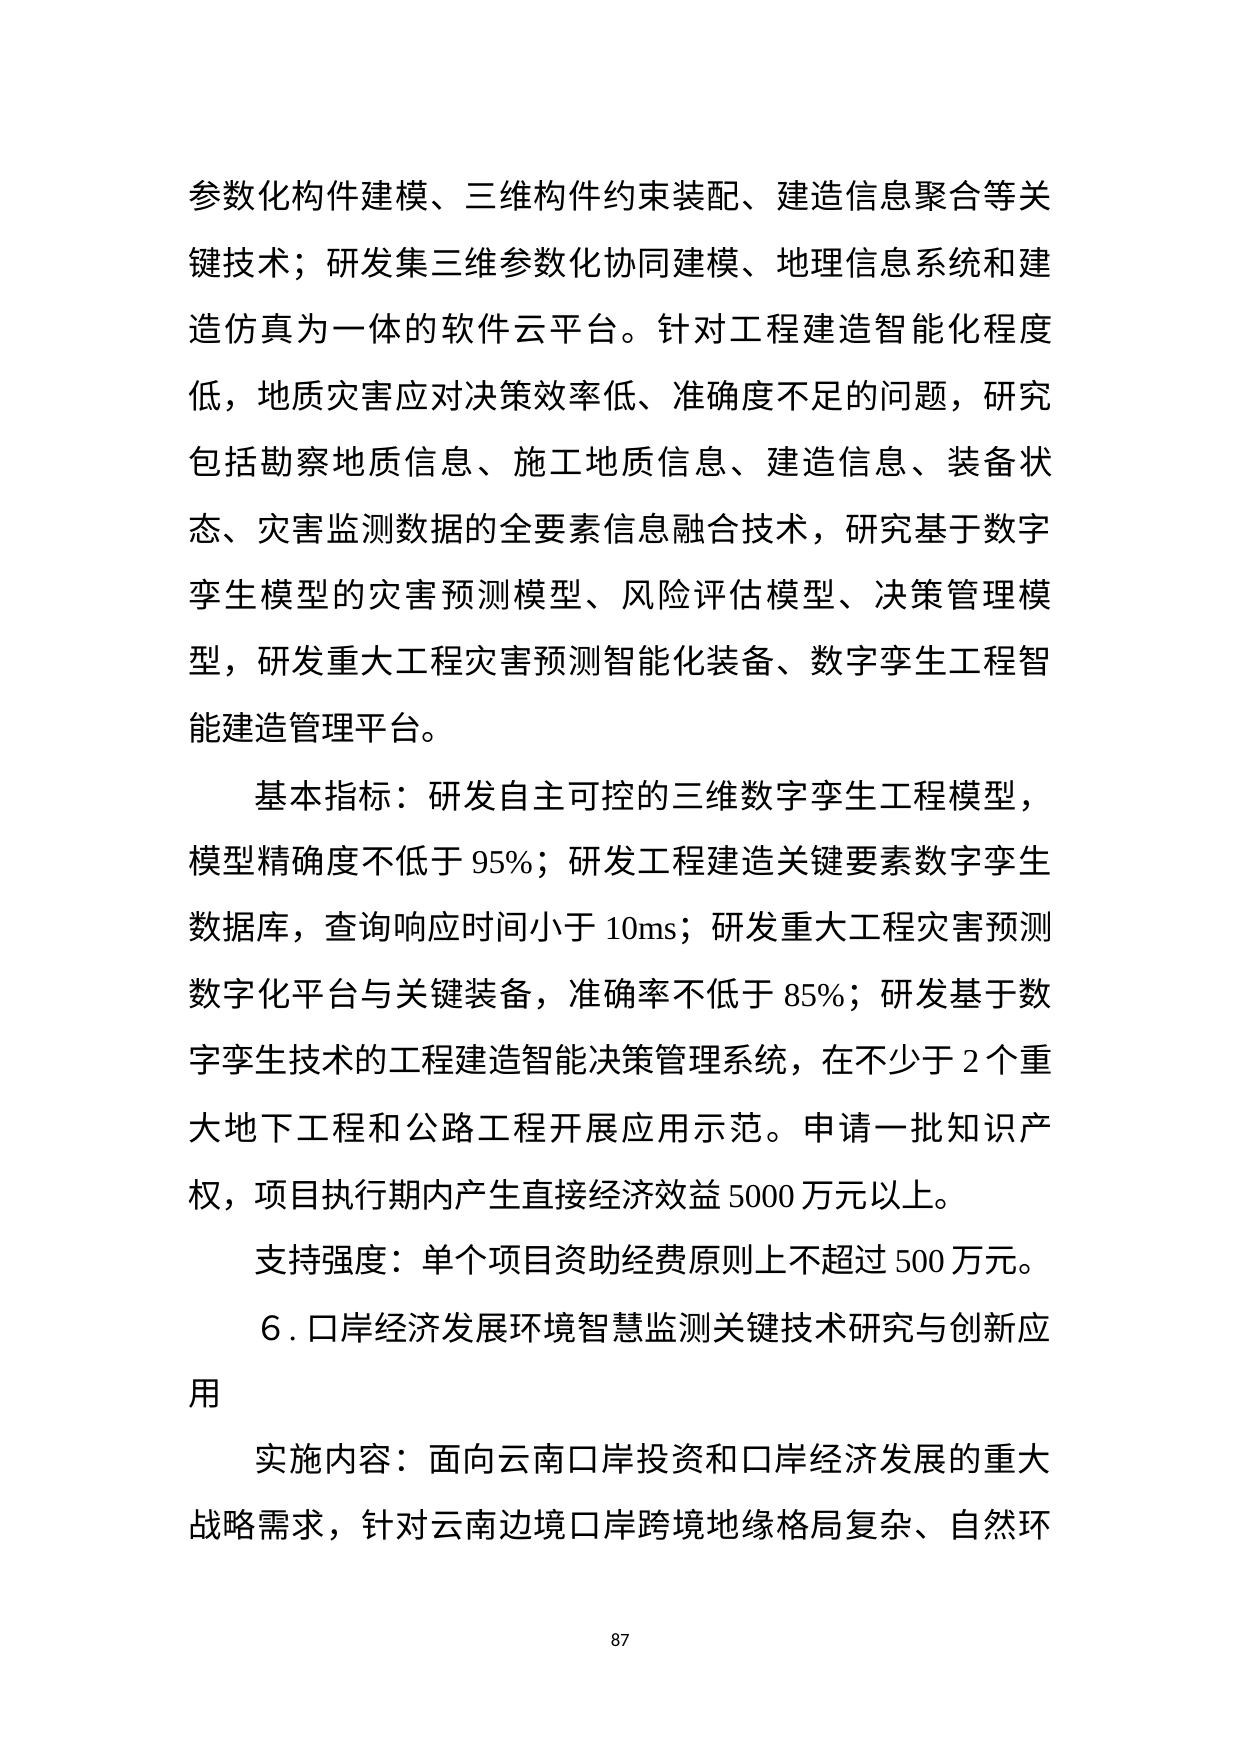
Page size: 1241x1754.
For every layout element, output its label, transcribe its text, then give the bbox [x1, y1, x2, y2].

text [188, 1425, 1052, 1558]
text ６. 口岸经济发展环境智慧监测关键技术研究与创新应用 [188, 1292, 1052, 1425]
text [188, 162, 1052, 761]
text 支持强度：单个项目资助经费原则上不超过500万元。 [188, 1226, 1052, 1292]
text 基本指标：研发自主可控的三维数字孪生工程模型，模型精确度不低于95%；研发工程建造关键要素数字孪生数据库，查询响应时间小于10ms；研发重大工程灾害预测数字化平台与关键装备，准确率不低于85%；研发基于数字孪生技术的工程建造智能决策管理系统，在不少于2个重大地下工程和公路工程开展应用示范。申请一批知识产权，项目执行期内产生直接经济效益5000万元以上。 [188, 761, 1052, 1226]
